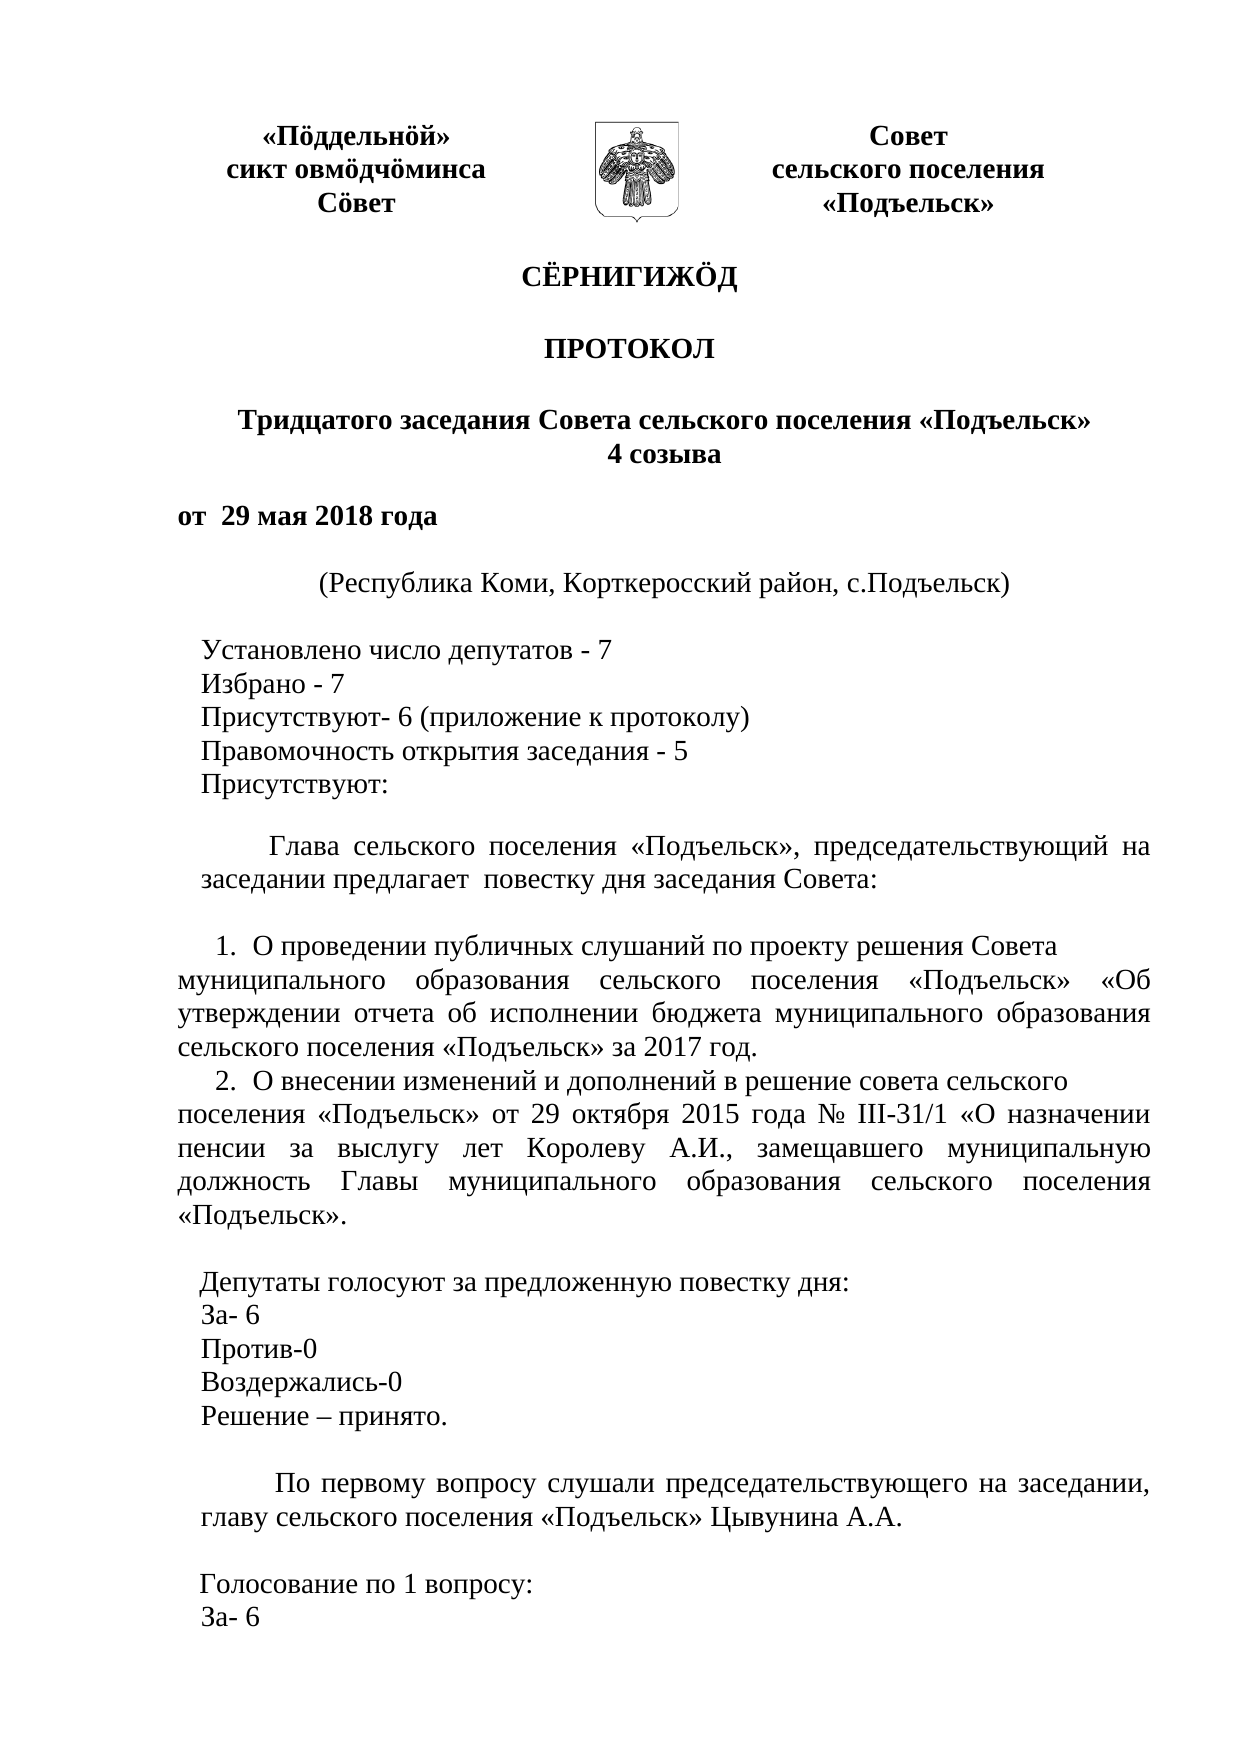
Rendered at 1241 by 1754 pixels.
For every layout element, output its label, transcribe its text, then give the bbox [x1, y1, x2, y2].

text муниципального образования сельского поселения «Подъельск» «Об утверждении отчета об исполнении бюджета муниципального образования сельского поселения «Подъельск» за 2017 год. [177, 962, 1152, 1063]
table_cell СËРНИГИЖÖД [166, 260, 1093, 331]
text За- 6 [201, 1297, 1152, 1331]
picture [591, 118, 679, 226]
table_header Совет сельского поселения «Подъельск» [724, 118, 1093, 259]
table_cell ПРОТОКОЛ [166, 331, 1093, 402]
text (Республика Коми, Корткеросский район, с.Подъельск) [177, 565, 1152, 599]
text Правомочность открытия заседания - 5 [201, 733, 1152, 766]
list О проведении публичных слушаний по проекту решения Совета [215, 928, 1152, 962]
text Голосование по 1 вопросу: [177, 1566, 1152, 1599]
text За- 6 [201, 1599, 1152, 1633]
table_header «Пöддельнöй» сикт овмöдчöминса Сöвет [166, 118, 546, 259]
text Тридцатого заседания Совета сельского поселения «Подъельск» [177, 402, 1152, 436]
table_header [546, 118, 723, 259]
text Установлено число депутатов - 7 [201, 632, 1152, 666]
text Решение – принято. [201, 1398, 1152, 1432]
text 4 созыва [177, 436, 1152, 469]
text Присутствуют: [201, 766, 1152, 800]
text Воздержались-0 [201, 1364, 1152, 1398]
text от 29 мая 2018 года [177, 498, 1152, 532]
text Избрано - 7 [201, 666, 1152, 699]
text Депутаты голосуют за предложенную повестку дня: [177, 1264, 1152, 1297]
text Присутствуют- 6 (приложение к протоколу) [201, 699, 1152, 733]
text Глава сельского поселения «Подъельск», председательствующий на заседании предлагает повестку дня заседания Совета: [201, 828, 1152, 895]
text Против-0 [201, 1331, 1152, 1364]
text По первому вопросу слушали председательствующего на заседании, главу сельского поселения «Подъельск» Цывунина А.А. [201, 1465, 1152, 1532]
text поселения «Подъельск» от 29 октября 2015 года № III-31/1 «О назначении пенсии за выслугу лет Королеву А.И., замещавшего муниципальную должность Главы муниципального образования сельского поселения «Подъельск». [177, 1096, 1152, 1230]
list О внесении изменений и дополнений в решение совета сельского [215, 1063, 1152, 1096]
